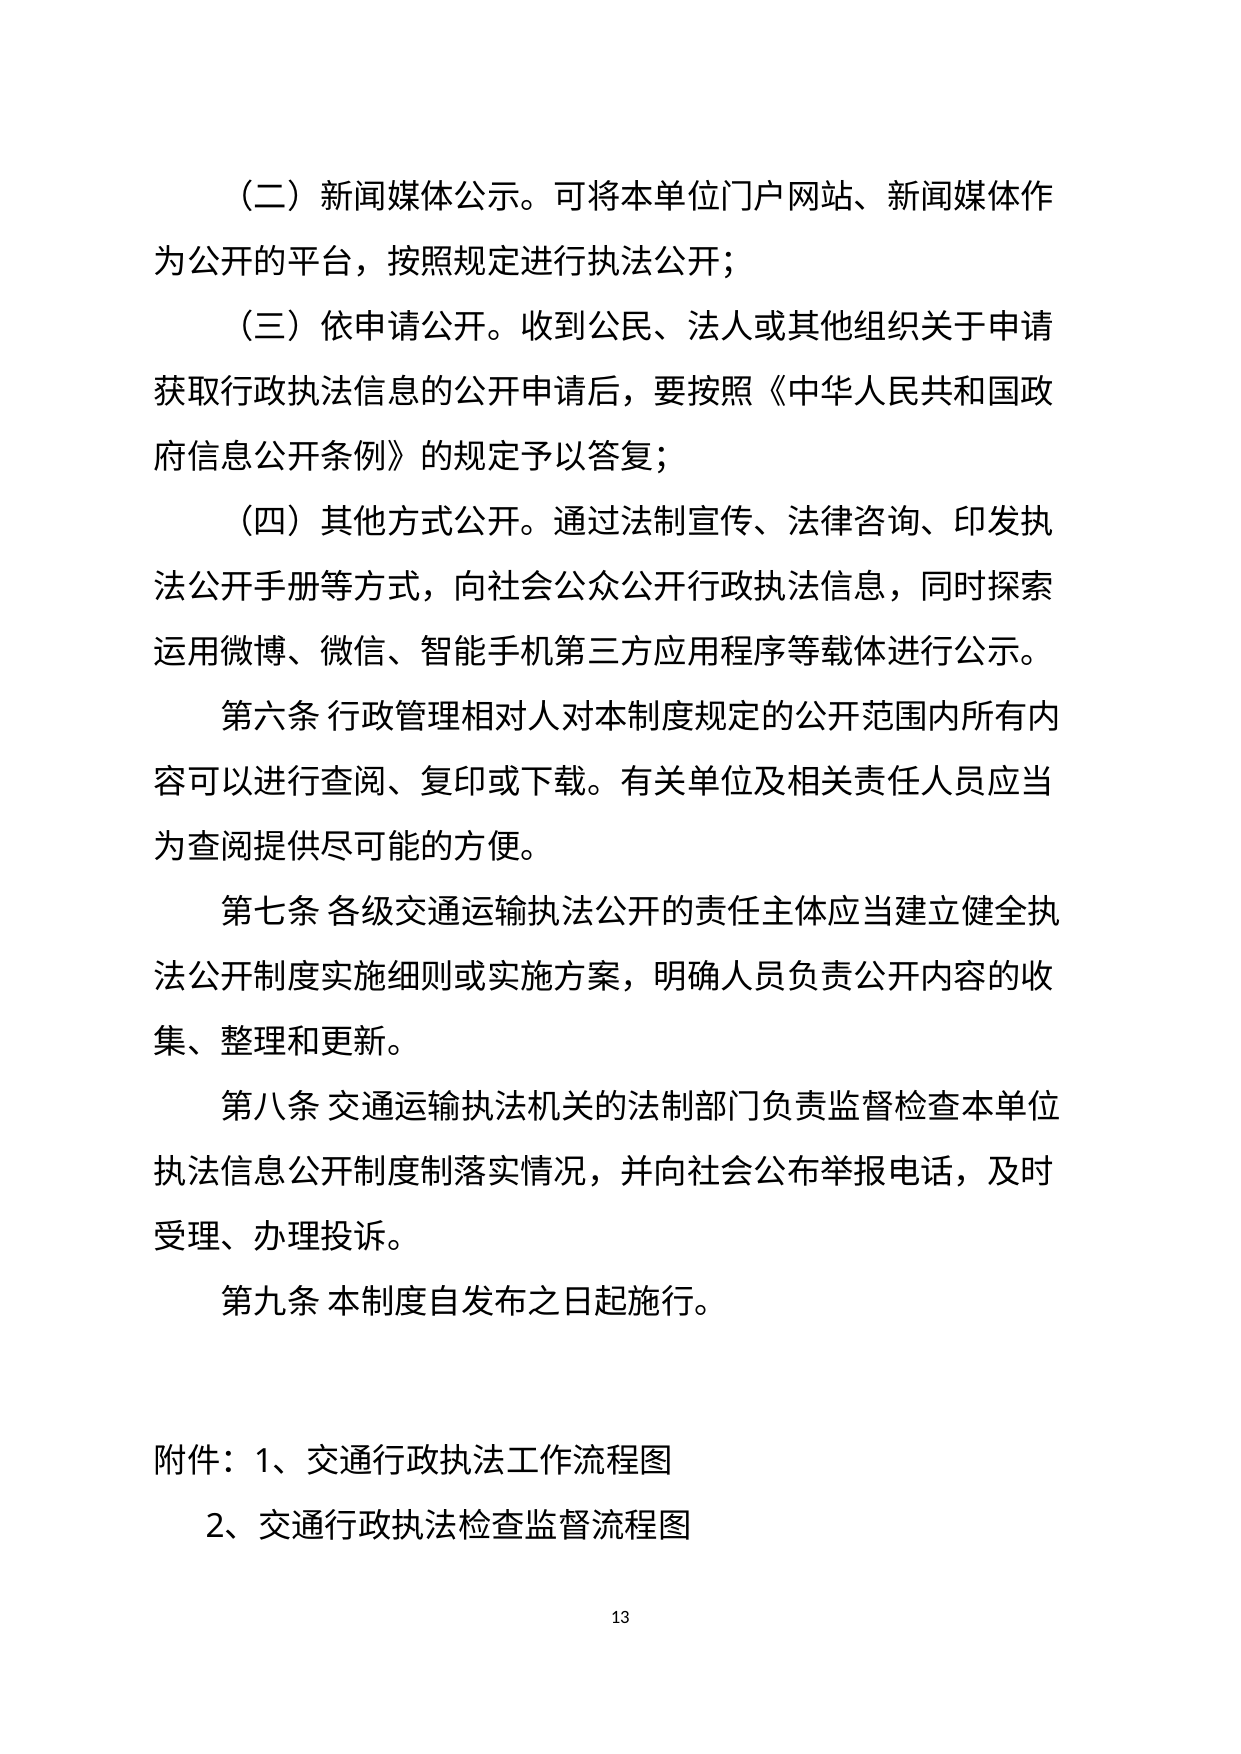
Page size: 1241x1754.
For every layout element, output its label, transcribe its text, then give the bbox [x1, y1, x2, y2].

text 2、交通行政执法检查监督流程图 [153, 1490, 1087, 1555]
text 第九条 本制度自发布之日起施行。 [153, 1266, 1087, 1331]
text 第七条 各级交通运输执法公开的责任主体应当建立健全执法公开制度实施细则或实施方案，明确人员负责公开内容的收集、整理和更新。 [153, 876, 1087, 1071]
text （四）其他方式公开。通过法制宣传、法律咨询、印发执法公开手册等方式，向社会公众公开行政执法信息，同时探索运用微博、微信、智能手机第三方应用程序等载体进行公示。 [153, 486, 1087, 681]
text （三）依申请公开。收到公民、法人或其他组织关于申请获取行政执法信息的公开申请后，要按照《中华人民共和国政府信息公开条例》的规定予以答复； [153, 291, 1087, 486]
text （二）新闻媒体公示。可将本单位门户网站、新闻媒体作为公开的平台，按照规定进行执法公开； [153, 161, 1087, 291]
text 第六条 行政管理相对人对本制度规定的公开范围内所有内容可以进行查阅、复印或下载。有关单位及相关责任人员应当为查阅提供尽可能的方便。 [153, 681, 1087, 876]
text 附件：1、交通行政执法工作流程图 [153, 1425, 1087, 1490]
text 第八条 交通运输执法机关的法制部门负责监督检查本单位执法信息公开制度制落实情况，并向社会公布举报电话，及时受理、办理投诉。 [153, 1071, 1087, 1266]
